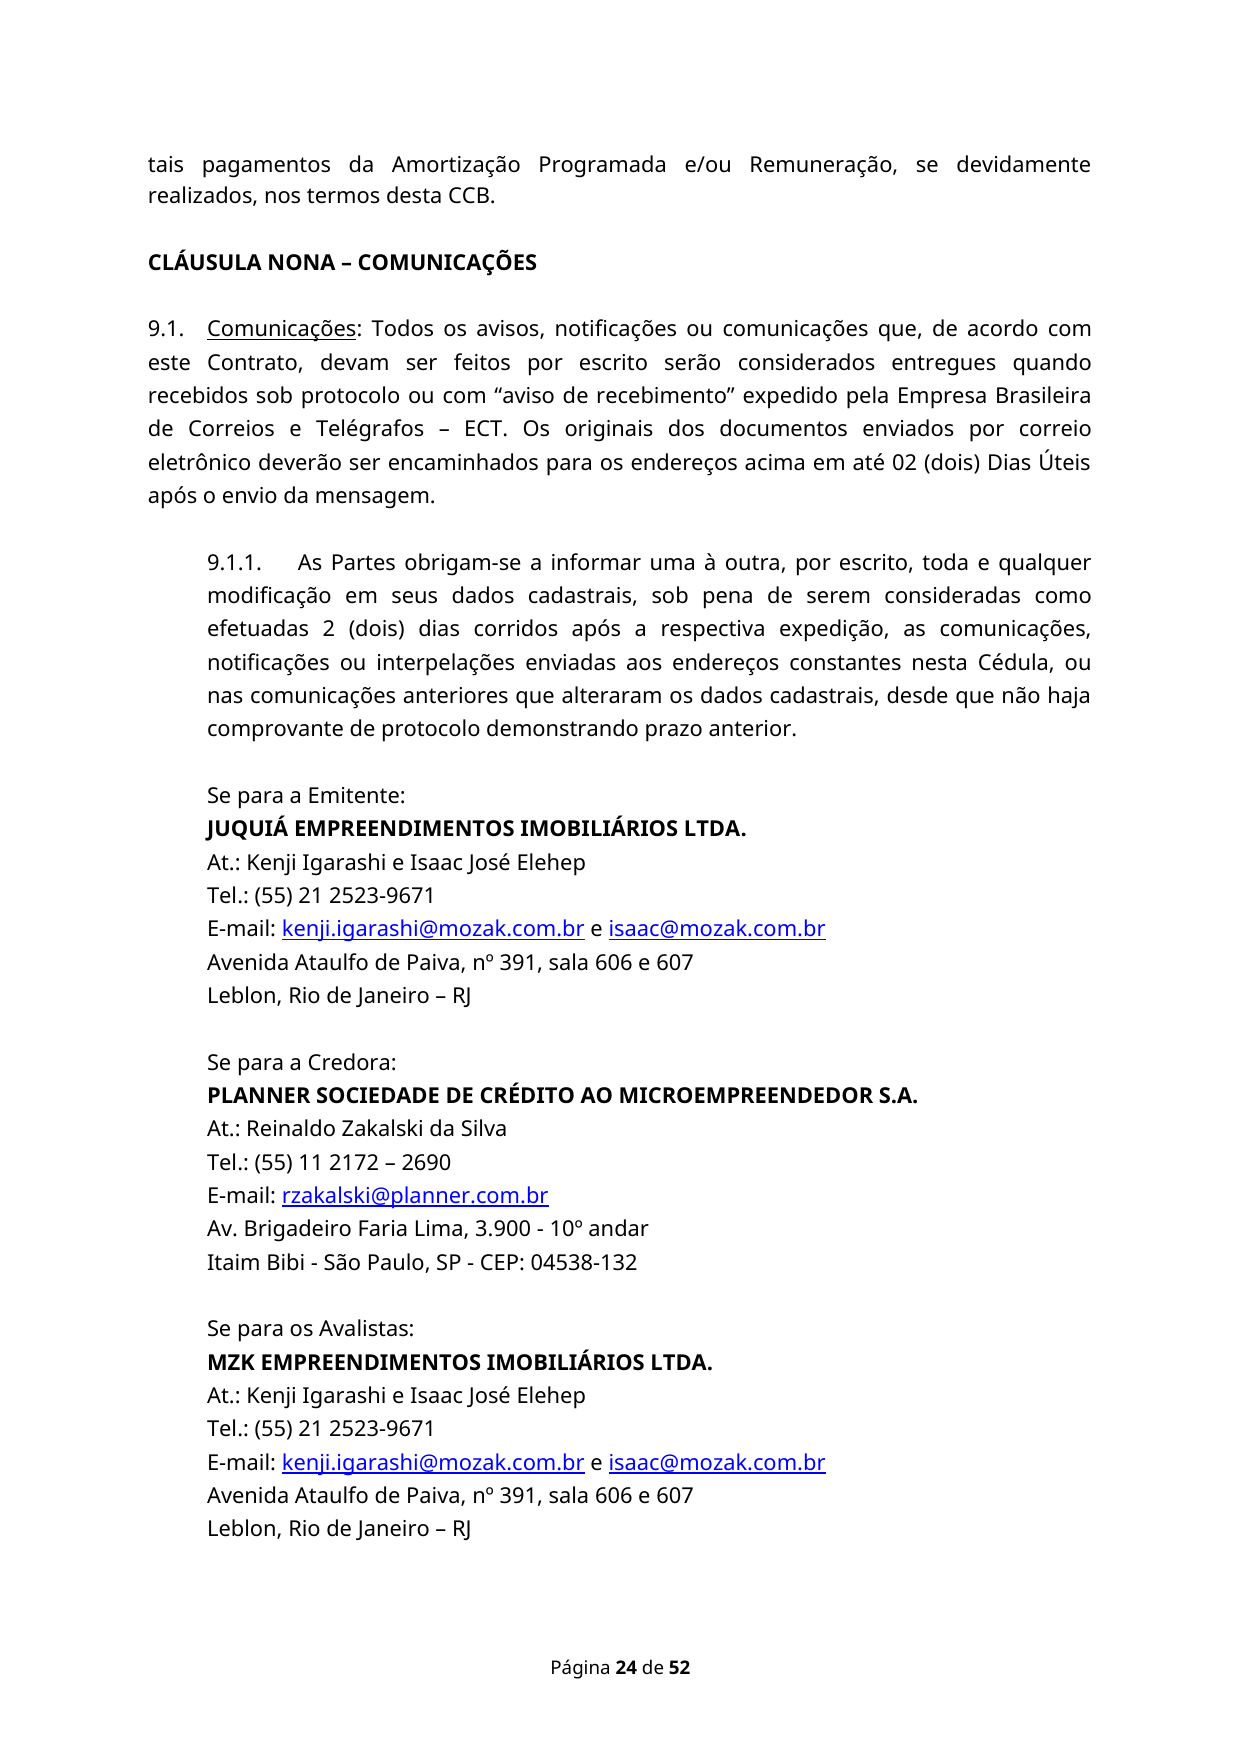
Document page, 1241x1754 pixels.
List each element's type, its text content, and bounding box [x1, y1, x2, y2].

text JUQUIÁ EMPREENDIMENTOS IMOBILIÁRIOS LTDA. [207, 810, 1092, 843]
text At.: Kenji Igarashi e Isaac José Elehep [207, 843, 1092, 877]
text Avenida Ataulfo de Paiva, nº 391, sala 606 e 607 [207, 943, 1092, 977]
text Tel.: (55) 21 2523-9671 [207, 1410, 1092, 1443]
text Av. Brigadeiro Faria Lima, 3.900 - 10º andar [207, 1210, 1092, 1243]
text Itaim Bibi - São Paulo, SP - CEP: 04538-132 [207, 1243, 1092, 1277]
list As Partes obrigam-se a informar uma à outra, por escrito, toda e qualquer modificação em seus dados cadastrais, sob pena de serem consideradas como efetuadas 2 (dois) dias corridos após a respectiva expedição, as comunicações, notificações ou interpelações enviadas aos endereços constantes nesta Cédula, ou nas comunicações anteriores que alteraram os dados cadastrais, desde que não haja comprovante de protocolo demonstrando prazo anterior. [207, 543, 1092, 743]
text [207, 1477, 1092, 1510]
text Leblon, Rio de Janeiro – RJ [207, 977, 1092, 1010]
text MZK EMPREENDIMENTOS IMOBILIÁRIOS LTDA. [207, 1343, 1092, 1377]
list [148, 148, 1092, 210]
text Se para a Credora: [207, 1043, 1092, 1077]
text E-mail: kenji.igarashi@mozak.com.br e isaac@mozak.com.br [207, 1443, 1092, 1477]
text Tel.: (55) 21 2523-9671 [207, 877, 1092, 910]
list Comunicações: Todos os avisos, notificações ou comunicações que, de acordo com este Contrato, devam ser feitos por escrito serão considerados entregues quando recebidos sob protocolo ou com “aviso de recebimento” expedido pela Empresa Brasileira de Correios e Telégrafos – ECT. Os originais dos documentos enviados por correio eletrônico deverão ser encaminhados para os endereços acima em até 02 (dois) Dias Úteis após o envio da mensagem. [148, 310, 1092, 510]
text At.: Kenji Igarashi e Isaac José Elehep [207, 1377, 1092, 1410]
text E-mail: kenji.igarashi@mozak.com.br e isaac@mozak.com.br [207, 910, 1092, 943]
text Tel.: (55) 11 2172 – 2690 [207, 1143, 1092, 1177]
text E-mail: rzakalski@planner.com.br [207, 1177, 1092, 1210]
text Leblon, Rio de Janeiro – RJ [148, 1510, 1092, 1543]
text PLANNER SOCIEDADE DE CRÉDITO AO MICROEMPREENDEDOR S.A. [207, 1077, 1092, 1110]
text Se para os Avalistas: [207, 1310, 1092, 1343]
text Se para a Emitente: [207, 777, 1092, 810]
text At.: Reinaldo Zakalski da Silva [207, 1110, 1092, 1143]
text CLÁUSULA NONA – COMUNICAÇÕES [148, 243, 1092, 277]
